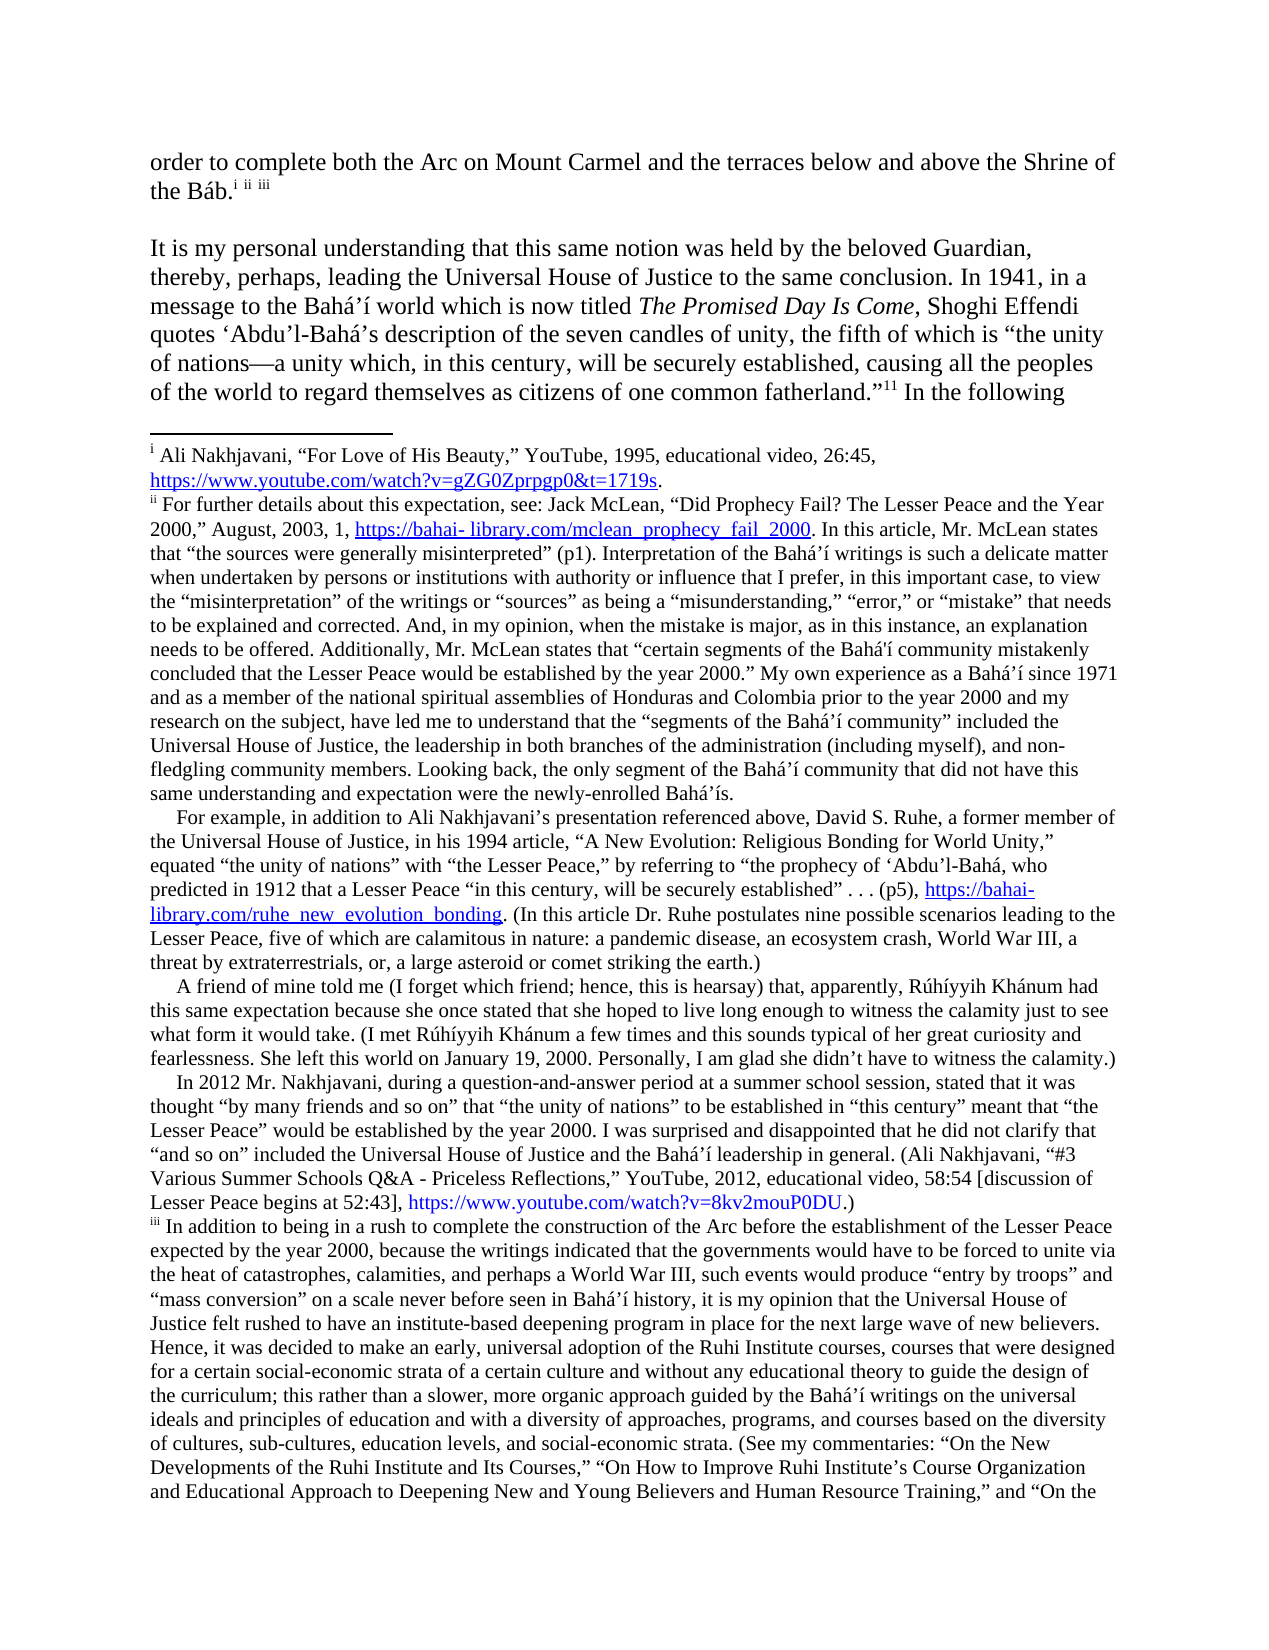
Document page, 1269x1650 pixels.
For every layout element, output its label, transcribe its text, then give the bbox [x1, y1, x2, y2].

text It is my personal understanding that this same notion was held by the beloved Guardian, thereby, perhaps, leading the Universal House of Justice to the same conclusion. In 1941, in a message to the Bahá’í world which is now titled The Promised Day Is Come, Shoghi Effendi quotes ‘Abdu’l-Bahá’s description of the seven candles of unity, the fifth of which is “the unity of nations—a unity which, in this century, will be securely established, causing all the peoples of the world to regard themselves as citizens of one common fatherland.” In the following paragraph Shoghi Effendi then relates this category of unity to the following explanation given by ‘Abdu’l-Bahá in Some Answered Questions: [150, 233, 1119, 406]
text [150, 147, 1119, 204]
